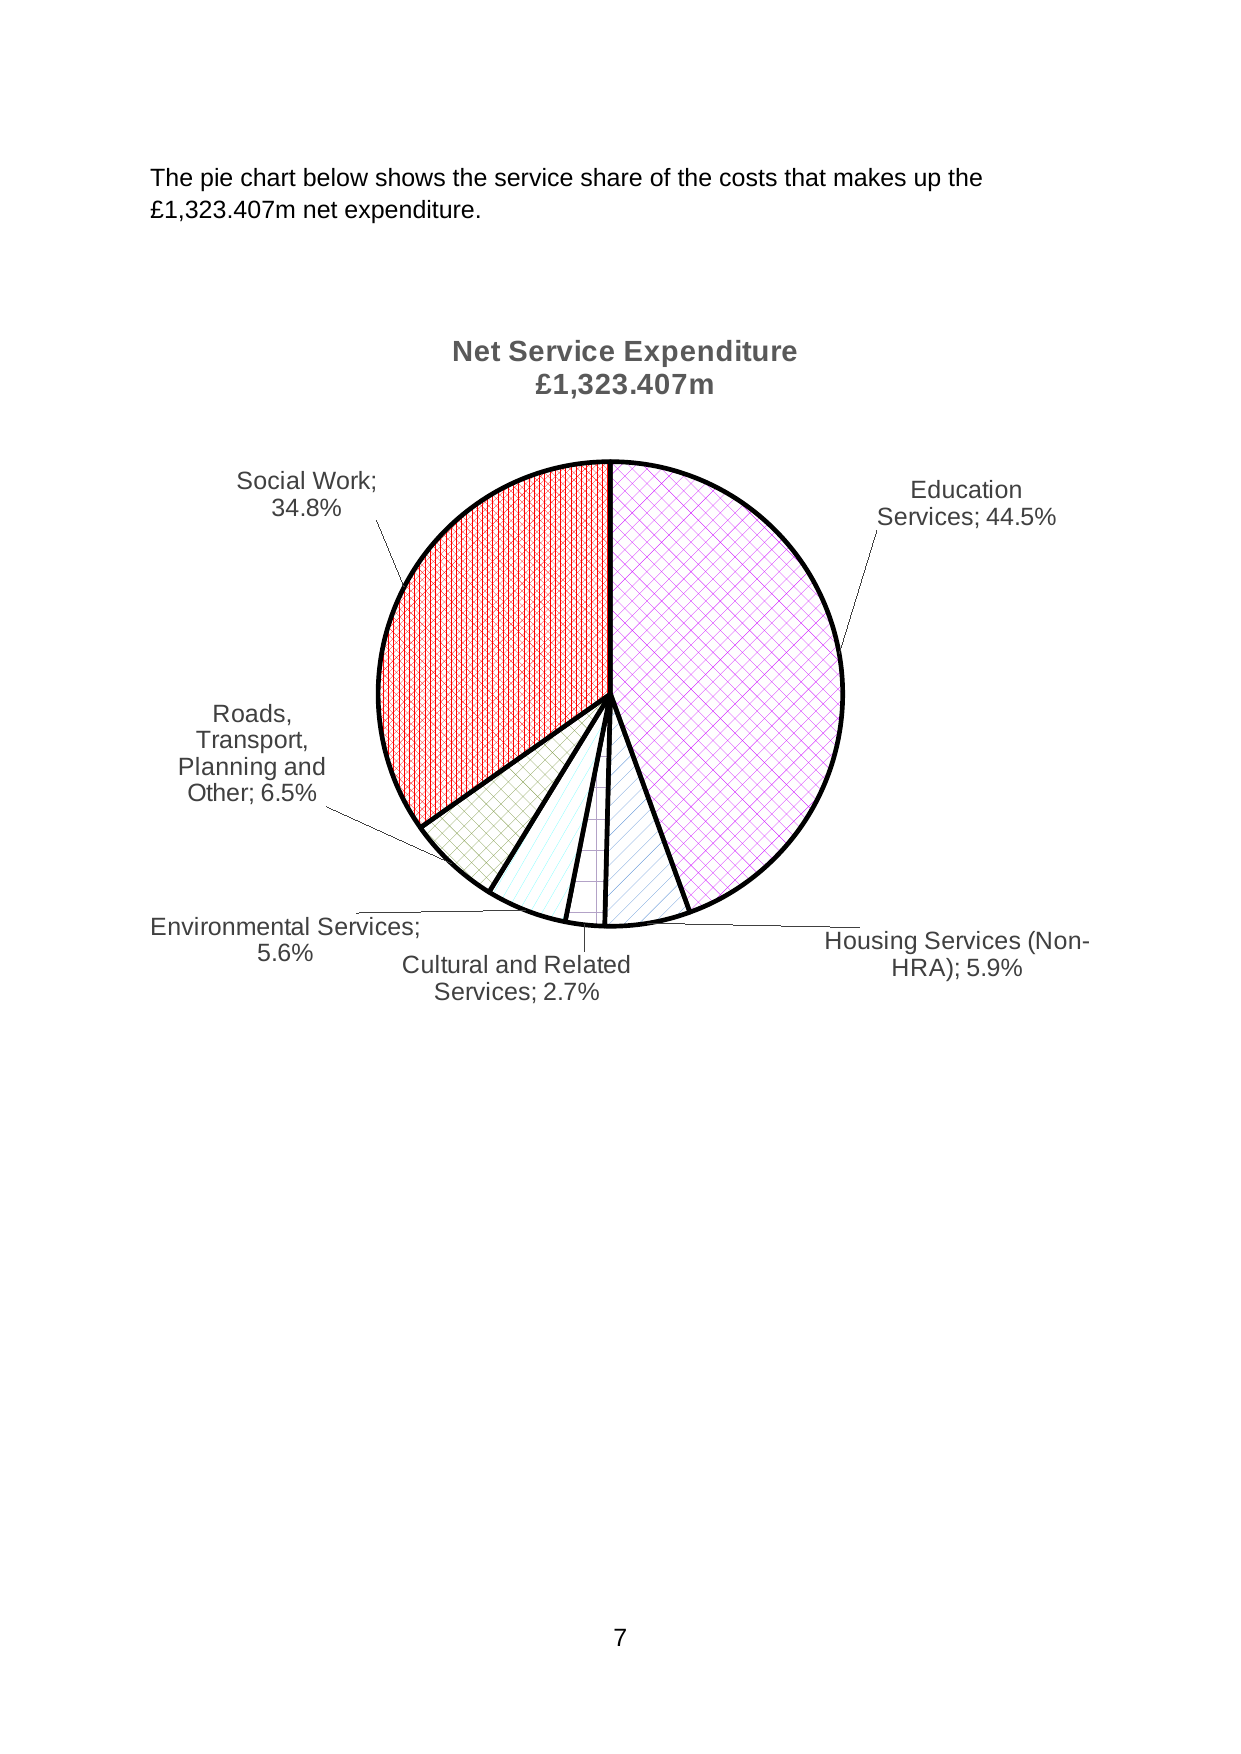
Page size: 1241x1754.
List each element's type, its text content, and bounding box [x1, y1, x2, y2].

text The pie chart below shows the service share of the costs that makes up the £1,323.407m net expenditure. [150, 162, 1090, 224]
